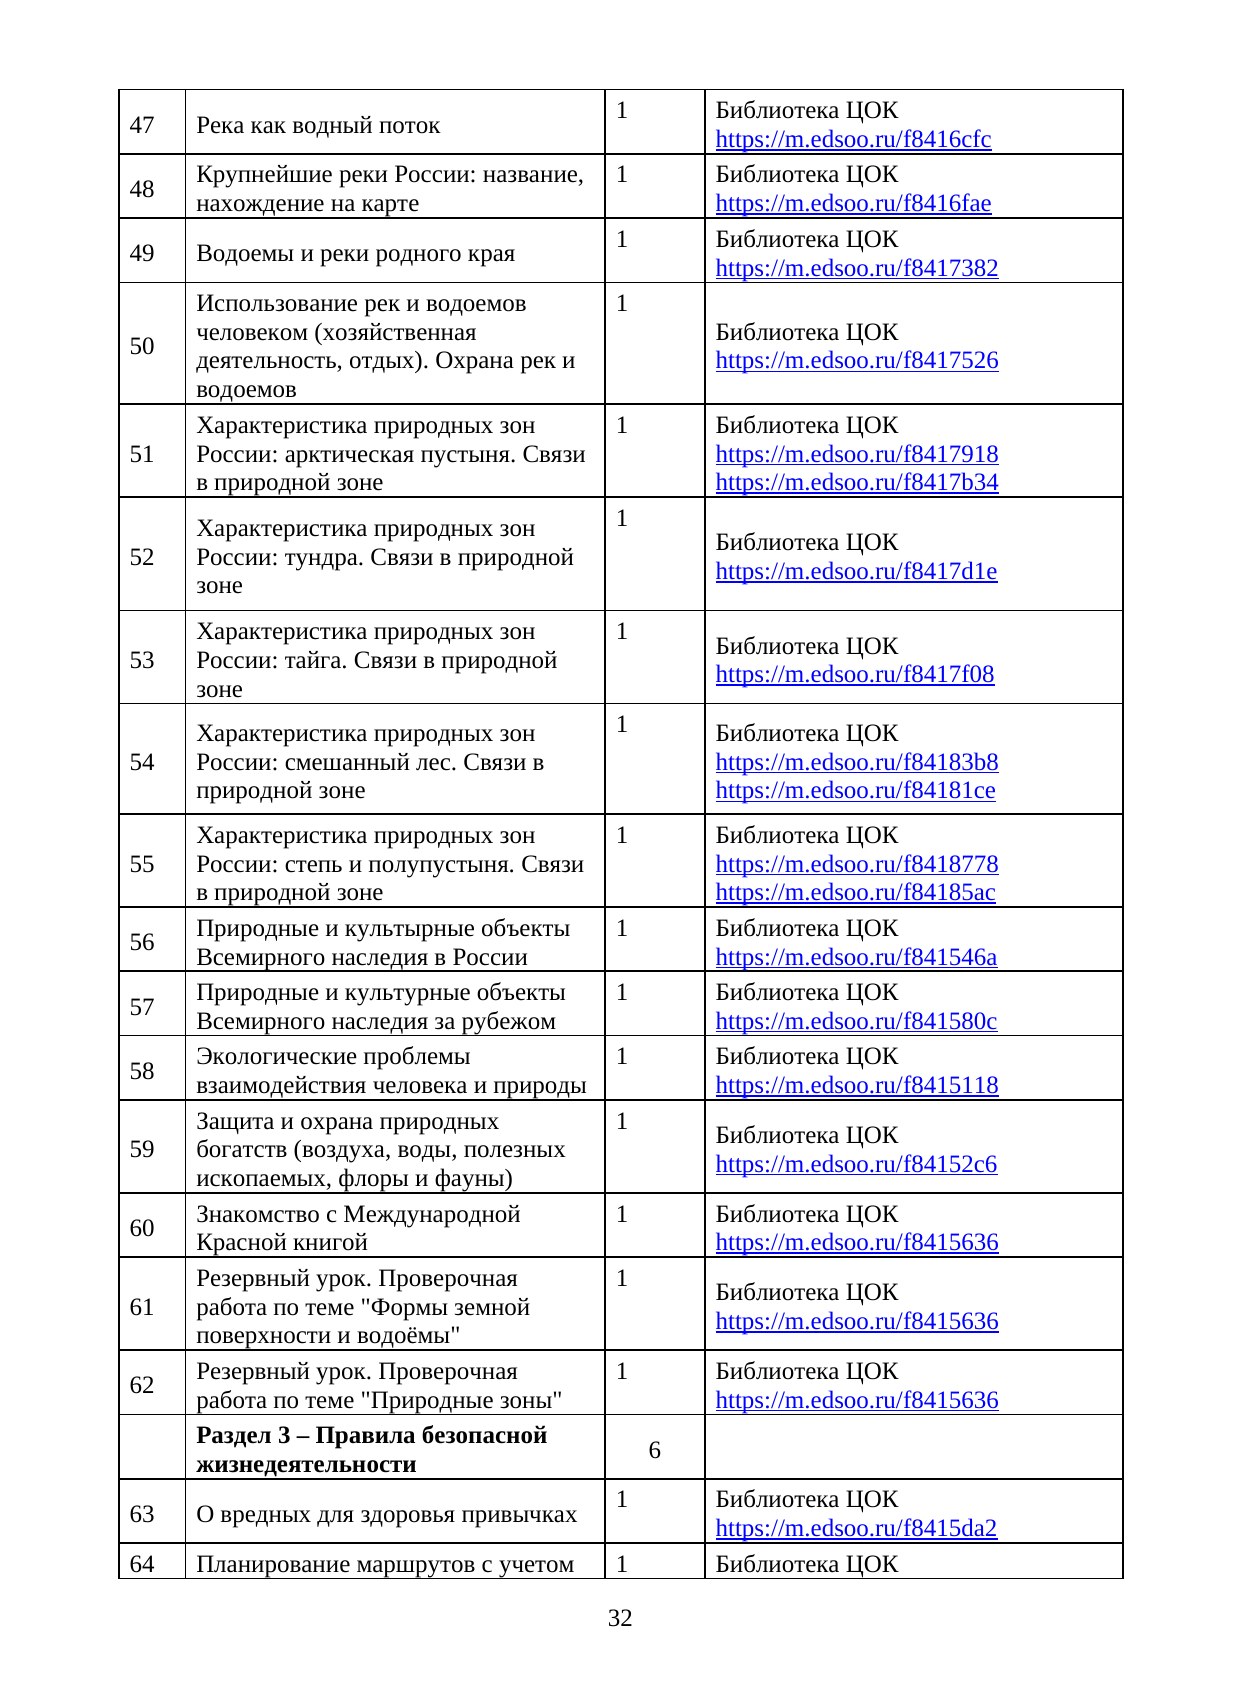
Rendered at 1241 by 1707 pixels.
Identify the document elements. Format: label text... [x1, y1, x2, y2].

table_cell 62 [120, 1351, 185, 1413]
table_cell 50 [120, 283, 185, 403]
table_cell 51 [120, 405, 185, 496]
table_cell Характеристика природных зон России: степь и полупустыня. Связи в природной зоне [186, 815, 604, 906]
table_cell 48 [120, 155, 185, 217]
table_cell Библиотека ЦОК https://m.edsoo.ru/f84152c6 [706, 1101, 1122, 1192]
table_cell Библиотека ЦОК https://m.edsoo.ru/f841580c [706, 972, 1122, 1035]
table_cell 53 [120, 611, 185, 703]
table_cell 60 [120, 1194, 185, 1256]
table_cell 57 [120, 972, 185, 1035]
table_cell 1 [606, 972, 704, 1035]
table_cell Библиотека ЦОК https://m.edsoo.ru/f8415636 [706, 1258, 1122, 1349]
table_cell Природные и культурные объекты Всемирного наследия за рубежом [186, 972, 604, 1035]
table_cell 49 [120, 219, 185, 281]
table_cell Использование рек и водоемов человеком (хозяйственная деятельность, отдых). Охрана рек и водоемов [186, 283, 604, 403]
table_cell 1 [606, 405, 704, 496]
table_cell Библиотека ЦОК https://m.edsoo.ru/f8415118 [706, 1036, 1122, 1099]
table_cell 1 [606, 815, 704, 906]
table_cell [186, 1544, 604, 1578]
table_cell Библиотека ЦОК https://m.edsoo.ru/f8416fae [706, 155, 1122, 217]
table_cell 63 [120, 1480, 185, 1542]
table_cell Экологические проблемы взаимодействия человека и природы [186, 1036, 604, 1099]
table_cell 55 [120, 815, 185, 906]
table_cell Библиотека ЦОК https://m.edsoo.ru/f8417d1e [706, 498, 1122, 609]
table_cell Библиотека ЦОК https://m.edsoo.ru/f841546a [706, 908, 1122, 970]
table_cell 58 [120, 1036, 185, 1099]
table_cell 1 [606, 1101, 704, 1192]
table_cell 1 [606, 1351, 704, 1413]
table_cell [706, 1415, 1122, 1478]
table_cell 1 [606, 498, 704, 609]
table_cell Характеристика природных зон России: арктическая пустыня. Связи в природной зоне [186, 405, 604, 496]
table_cell Библиотека ЦОК https://m.edsoo.ru/f8417382 [706, 219, 1122, 281]
table_cell 6 [606, 1415, 704, 1478]
table_cell Характеристика природных зон России: тундра. Связи в природной зоне [186, 498, 604, 609]
table_cell 1 [606, 704, 704, 813]
table_cell Библиотека ЦОК https://m.edsoo.ru/f84183b8 https://m.edsoo.ru/f84181ce [706, 704, 1122, 813]
table_cell Библиотека ЦОК https://m.edsoo.ru/f8417526 [706, 283, 1122, 403]
table_cell 1 [606, 1544, 704, 1578]
table_cell 1 [606, 611, 704, 703]
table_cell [706, 1544, 1122, 1578]
table_cell Библиотека ЦОК https://m.edsoo.ru/f8416cfc [706, 90, 1122, 153]
table_cell 1 [606, 155, 704, 217]
table_cell Природные и культырные объекты Всемирного наследия в России [186, 908, 604, 970]
table_cell Защита и охрана природных богатств (воздуха, воды, полезных ископаемых, флоры и фауны) [186, 1101, 604, 1192]
table_cell Водоемы и реки родного края [186, 219, 604, 281]
table_cell Библиотека ЦОК https://m.edsoo.ru/f8415636 [706, 1194, 1122, 1256]
table_cell Библиотека ЦОК https://m.edsoo.ru/f8417918 https://m.edsoo.ru/f8417b34 [706, 405, 1122, 496]
table_cell 1 [606, 1036, 704, 1099]
table_cell Резервный урок. Проверочная работа по теме "Формы земной поверхности и водоёмы" [186, 1258, 604, 1349]
table_cell 1 [606, 908, 704, 970]
table_cell [120, 1415, 185, 1478]
table_cell 1 [606, 1194, 704, 1256]
table_cell Библиотека ЦОК https://m.edsoo.ru/f8417f08 [706, 611, 1122, 703]
table_cell 1 [606, 90, 704, 153]
table_cell 54 [120, 704, 185, 813]
table_cell 64 [120, 1544, 185, 1578]
table_cell Раздел 3 – Правила безопасной жизнедеятельности [186, 1415, 604, 1478]
table_cell Библиотека ЦОК https://m.edsoo.ru/f8415636 [706, 1351, 1122, 1413]
table_cell 59 [120, 1101, 185, 1192]
table_cell 52 [120, 498, 185, 609]
table_cell О вредных для здоровья привычках [186, 1480, 604, 1542]
table_cell 61 [120, 1258, 185, 1349]
table_cell Резервный урок. Проверочная работа по теме "Природные зоны" [186, 1351, 604, 1413]
table_cell 1 [606, 1258, 704, 1349]
table_cell Крупнейшие реки России: название, нахождение на карте [186, 155, 604, 217]
table_cell Библиотека ЦОК https://m.edsoo.ru/f8415da2 [706, 1480, 1122, 1542]
table_cell 56 [120, 908, 185, 970]
table_cell 1 [606, 1480, 704, 1542]
table_cell 1 [606, 283, 704, 403]
table_cell Характеристика природных зон России: смешанный лес. Связи в природной зоне [186, 704, 604, 813]
table_cell Река как водный поток [186, 90, 604, 153]
table_cell 47 [120, 90, 185, 153]
table_cell Знакомство с Международной Красной книгой [186, 1194, 604, 1256]
table_cell Библиотека ЦОК https://m.edsoo.ru/f8418778 https://m.edsoo.ru/f84185ac [706, 815, 1122, 906]
table_cell Характеристика природных зон России: тайга. Связи в природной зоне [186, 611, 604, 703]
table_cell 1 [606, 219, 704, 281]
